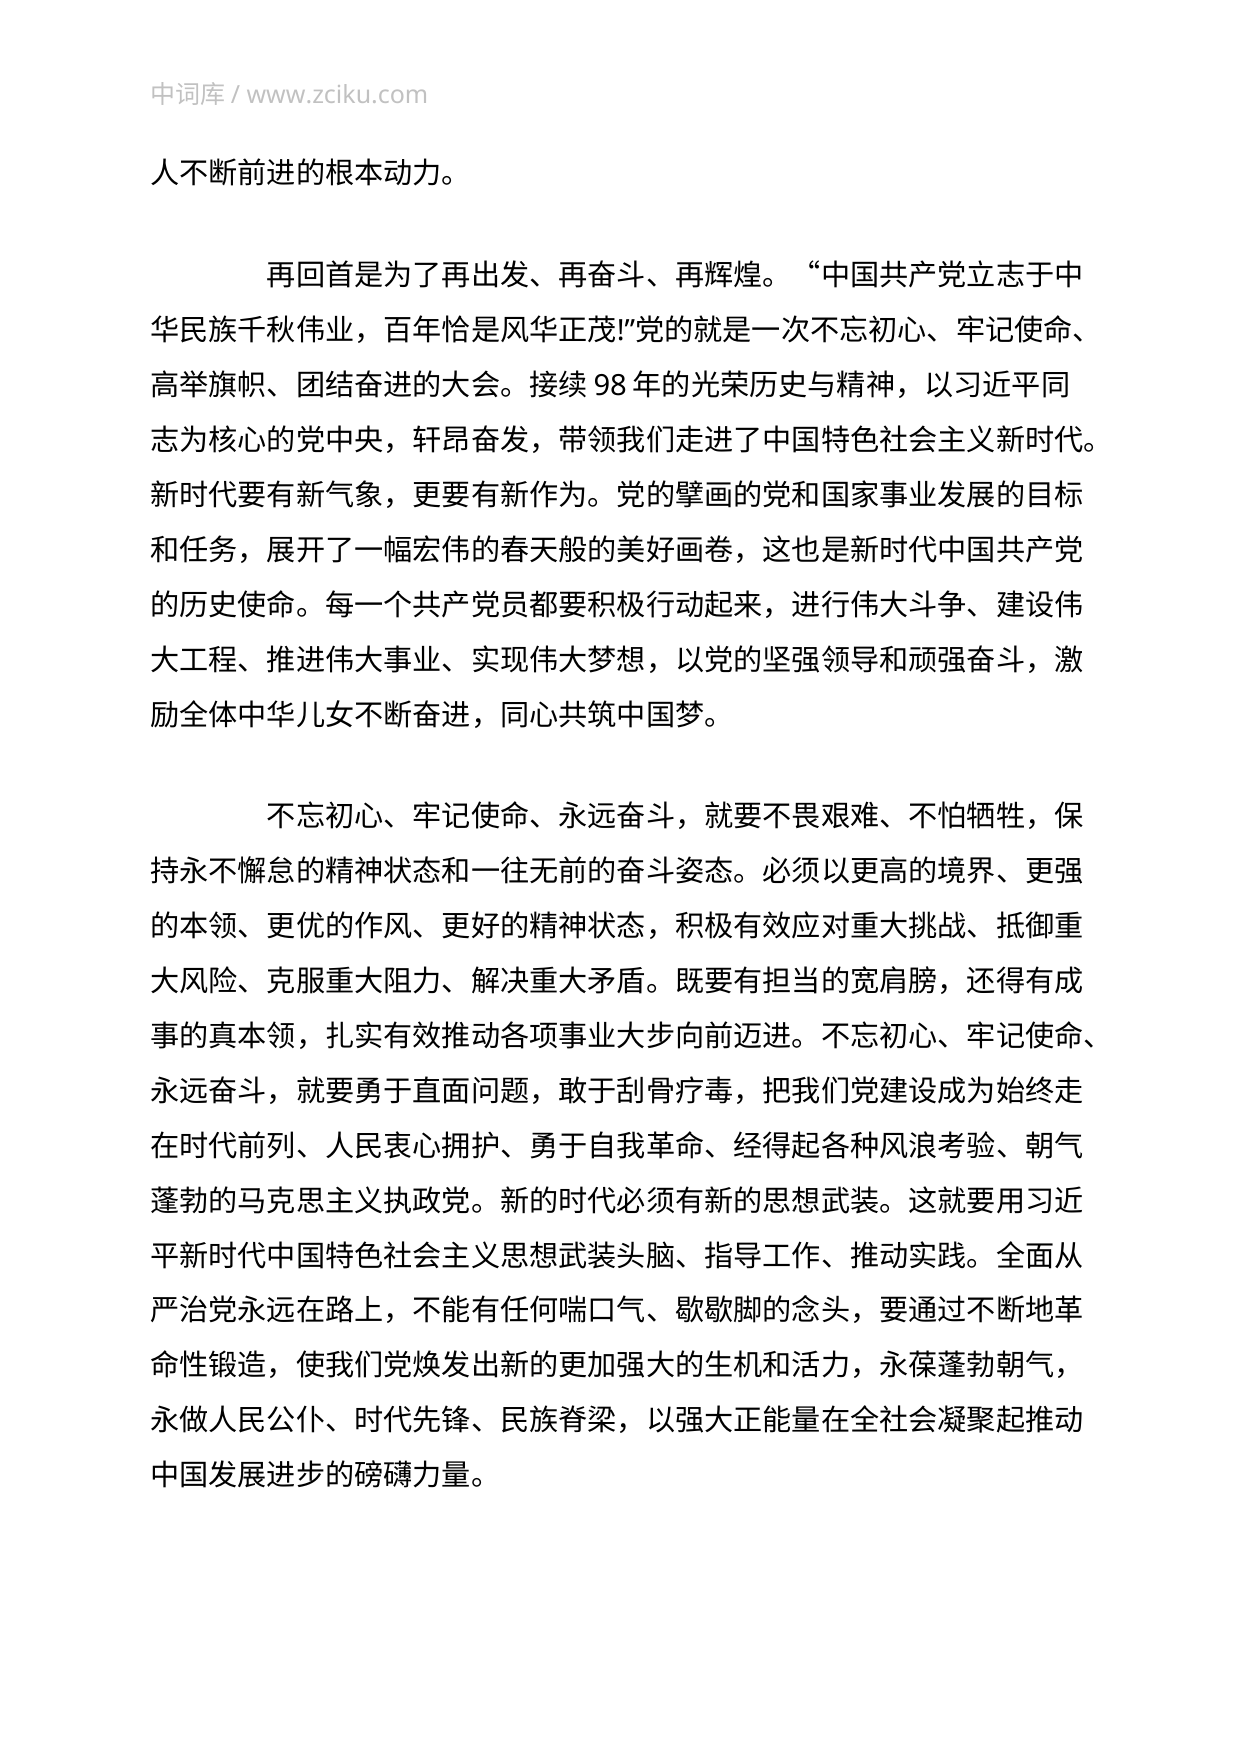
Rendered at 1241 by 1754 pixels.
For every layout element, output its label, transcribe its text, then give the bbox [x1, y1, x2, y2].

text 再回首是为了再出发、再奋斗、再辉煌。“中国共产党立志于中华民族千秋伟业，百年恰是风华正茂!”党的就是一次不忘初心、牢记使命、高举旗帜、团结奋进的大会。接续98年的光荣历史与精神，以习近平同志为核心的党中央，轩昂奋发，带领我们走进了中国特色社会主义新时代。新时代要有新气象，更要有新作为。党的擘画的党和国家事业发展的目标和任务，展开了一幅宏伟的春天般的美好画卷，这也是新时代中国共产党的历史使命。每一个共产党员都要积极行动起来，进行伟大斗争、建设伟大工程、推进伟大事业、实现伟大梦想，以党的坚强领导和顽强奋斗，激励全体中华儿女不断奋进，同心共筑中国梦。 [150, 252, 1090, 733]
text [150, 150, 1090, 192]
text 不忘初心、牢记使命、永远奋斗，就要不畏艰难、不怕牺牲，保持永不懈怠的精神状态和一往无前的奋斗姿态。必须以更高的境界、更强的本领、更优的作风、更好的精神状态，积极有效应对重大挑战、抵御重大风险、克服重大阻力、解决重大矛盾。既要有担当的宽肩膀，还得有成事的真本领，扎实有效推动各项事业大步向前迈进。不忘初心、牢记使命、永远奋斗，就要勇于直面问题，敢于刮骨疗毒，把我们党建设成为始终走在时代前列、人民衷心拥护、勇于自我革命、经得起各种风浪考验、朝气蓬勃的马克思主义执政党。新的时代必须有新的思想武装。这就要用习近平新时代中国特色社会主义思想武装头脑、指导工作、推动实践。全面从严治党永远在路上，不能有任何喘口气、歇歇脚的念头，要通过不断地革命性锻造，使我们党焕发出新的更加强大的生机和活力，永葆蓬勃朝气，永做人民公仆、时代先锋、民族脊梁，以强大正能量在全社会凝聚起推动中国发展进步的磅礴力量。 [150, 793, 1090, 1494]
